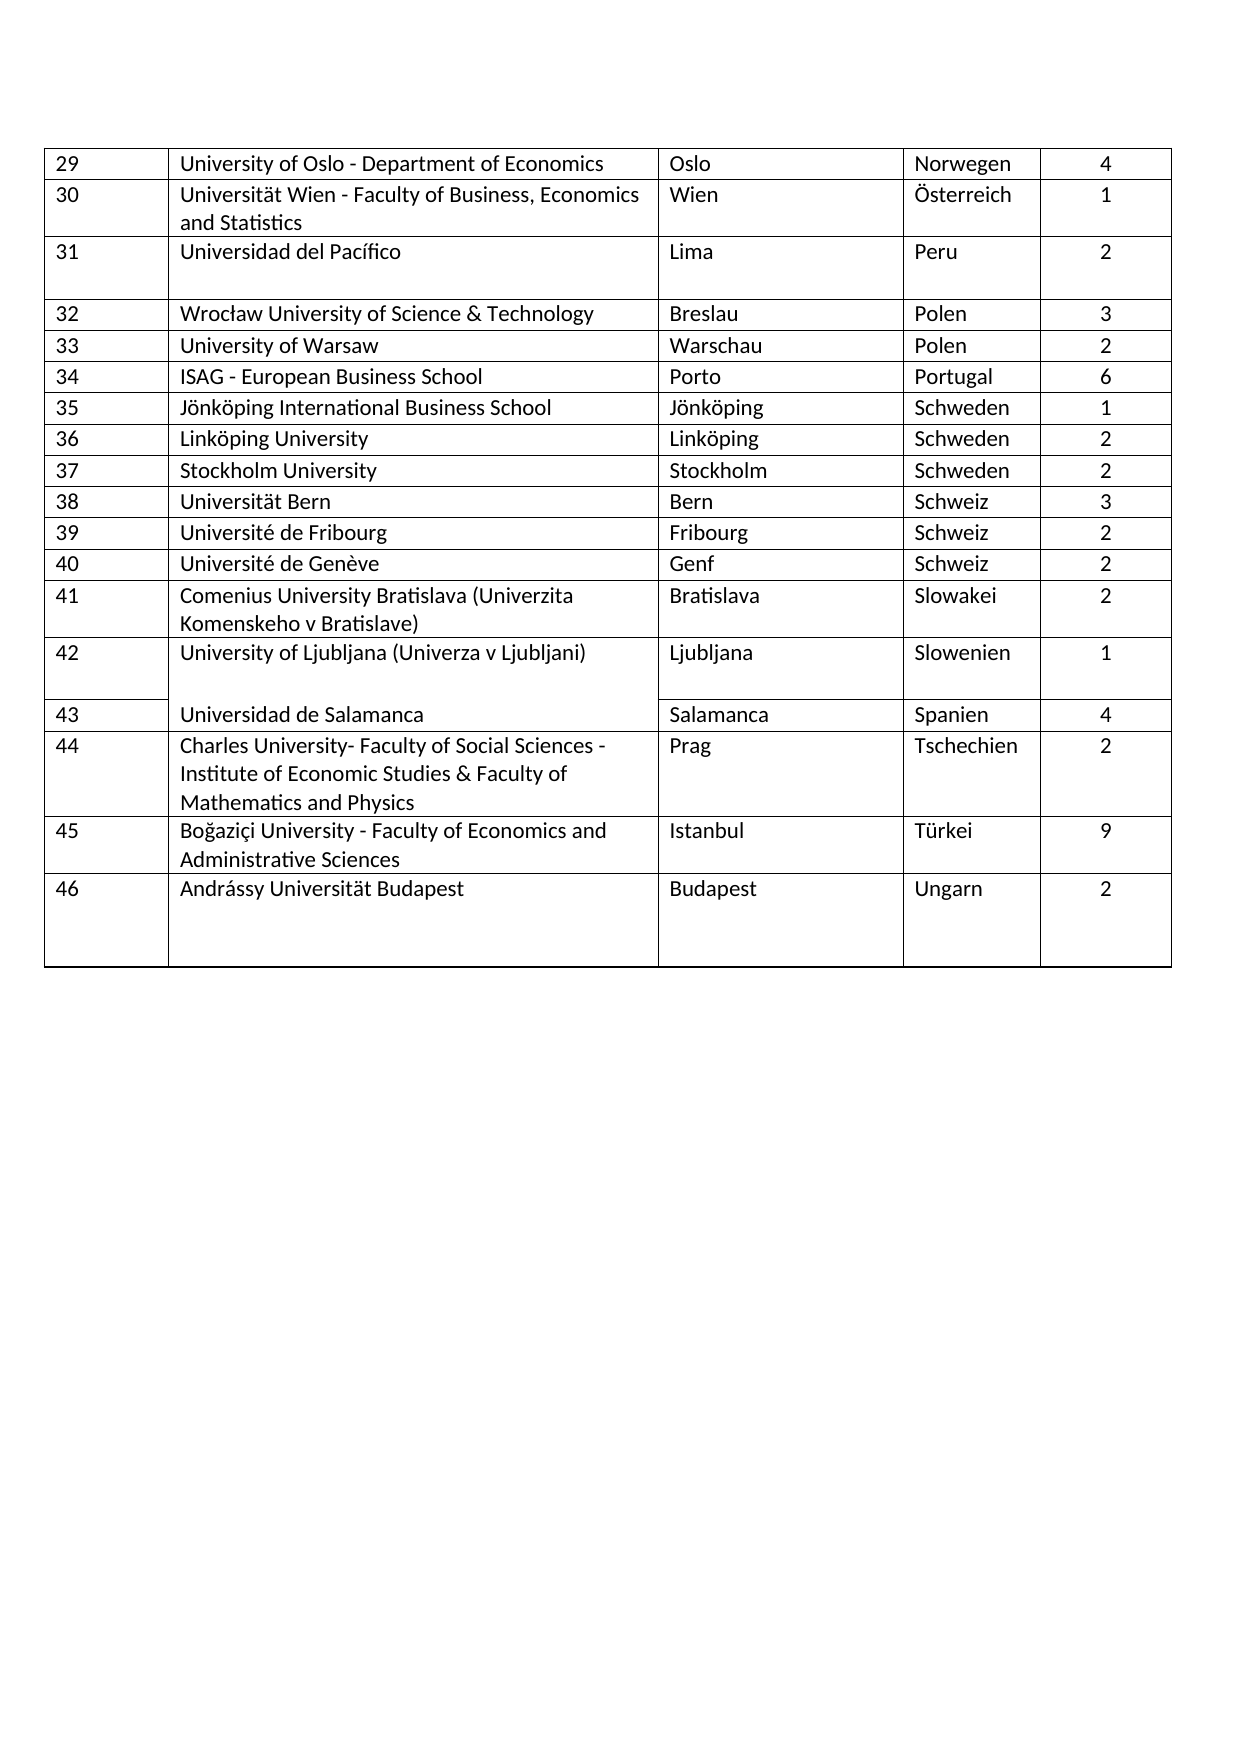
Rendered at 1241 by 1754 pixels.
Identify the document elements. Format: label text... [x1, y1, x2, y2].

table_cell Polen [904, 300, 1040, 330]
table_cell Slowenien [904, 638, 1040, 699]
table_cell 2 [1041, 581, 1171, 637]
table_cell Oslo [659, 149, 903, 179]
table_cell Schweiz [904, 550, 1040, 580]
table_cell 31 [45, 237, 168, 298]
table_cell 35 [45, 393, 168, 423]
table_cell Istanbul [659, 817, 903, 873]
table_cell Jönköping [659, 393, 903, 423]
table_cell 4 [1041, 700, 1171, 731]
table_cell Jönköping International Business School [169, 393, 658, 423]
table_cell 2 [1041, 550, 1171, 580]
table_cell Tschechien [904, 732, 1040, 816]
table_cell Charles University- Faculty of Social Sciences - Institute of Economic Studies & Faculty of Mathematics and Physics [169, 732, 658, 816]
table_cell 2 [1041, 874, 1171, 966]
table_cell Comenius University Bratislava (Univerzita Komenskeho v Bratislave) [169, 581, 658, 637]
table_cell Schweiz [904, 487, 1040, 517]
table_cell Porto [659, 362, 903, 392]
table_cell Boğaziçi University - Faculty of Economics and Administrative Sciences [169, 817, 658, 873]
table_cell 43 [45, 700, 168, 731]
table_cell Universidad del Pacífico [169, 237, 658, 298]
table_cell Österreich [904, 180, 1040, 236]
table_cell Slowakei [904, 581, 1040, 637]
table_cell 42 [45, 638, 168, 699]
table_cell Schweden [904, 393, 1040, 423]
table_cell University of Warsaw [169, 331, 658, 361]
table_cell Türkei [904, 817, 1040, 873]
table_cell Schweiz [904, 518, 1040, 548]
table_cell 2 [1041, 237, 1171, 298]
table_cell 3 [1041, 487, 1171, 517]
table_cell ISAG - European Business School [169, 362, 658, 392]
table_cell Prag [659, 732, 903, 816]
table_cell 6 [1041, 362, 1171, 392]
table_cell Bratislava [659, 581, 903, 637]
table_cell Universität Wien - Faculty of Business, Economics and Statistics [169, 180, 658, 236]
table_cell 46 [45, 874, 168, 966]
table_cell 38 [45, 487, 168, 517]
table_cell 40 [45, 550, 168, 580]
table_cell Portugal [904, 362, 1040, 392]
table_cell Linköping [659, 425, 903, 455]
table_cell University of Ljubljana (Univerza v Ljubljani) [169, 638, 658, 699]
table_cell Genf [659, 550, 903, 580]
table_cell Wien [659, 180, 903, 236]
table_cell 32 [45, 300, 168, 330]
table_cell 2 [1041, 425, 1171, 455]
table_cell 4 [1041, 149, 1171, 179]
table_cell Stockholm University [169, 456, 658, 486]
table_cell Schweden [904, 425, 1040, 455]
table_cell Université de Fribourg [169, 518, 658, 548]
table_cell 2 [1041, 518, 1171, 548]
table_cell 34 [45, 362, 168, 392]
table_cell 39 [45, 518, 168, 548]
table_cell 1 [1041, 393, 1171, 423]
table_cell Polen [904, 331, 1040, 361]
table_cell Ungarn [904, 874, 1040, 966]
table_cell Salamanca [659, 700, 903, 731]
table_cell 44 [45, 732, 168, 816]
table_cell Breslau [659, 300, 903, 330]
table_cell 37 [45, 456, 168, 486]
table_cell Ljubljana [659, 638, 903, 699]
table_cell Fribourg [659, 518, 903, 548]
table_cell 29 [45, 149, 168, 179]
table_cell 1 [1041, 638, 1171, 699]
table_cell Université de Genève [169, 550, 658, 580]
table_cell Budapest [659, 874, 903, 966]
table_cell Norwegen [904, 149, 1040, 179]
table_cell 33 [45, 331, 168, 361]
table_cell University of Oslo - Department of Economics [169, 149, 658, 179]
table_cell 2 [1041, 331, 1171, 361]
table_cell Warschau [659, 331, 903, 361]
table_cell 9 [1041, 817, 1171, 873]
table_cell Schweden [904, 456, 1040, 486]
table_cell Lima [659, 237, 903, 298]
table_cell 3 [1041, 300, 1171, 330]
table_cell Wrocław University of Science & Technology [169, 300, 658, 330]
table_cell Stockholm [659, 456, 903, 486]
table_cell Universität Bern [169, 487, 658, 517]
table_cell 41 [45, 581, 168, 637]
table_cell Bern [659, 487, 903, 517]
table_cell 2 [1041, 456, 1171, 486]
table_cell Linköping University [169, 425, 658, 455]
table_cell Spanien [904, 700, 1040, 731]
table_cell Peru [904, 237, 1040, 298]
table_cell Universidad de Salamanca [169, 699, 658, 731]
table_cell 30 [45, 180, 168, 236]
table_cell Andrássy Universität Budapest [169, 874, 658, 966]
table_cell 45 [45, 817, 168, 873]
table_cell 1 [1041, 180, 1171, 236]
table_cell 2 [1041, 732, 1171, 816]
table_cell 36 [45, 425, 168, 455]
